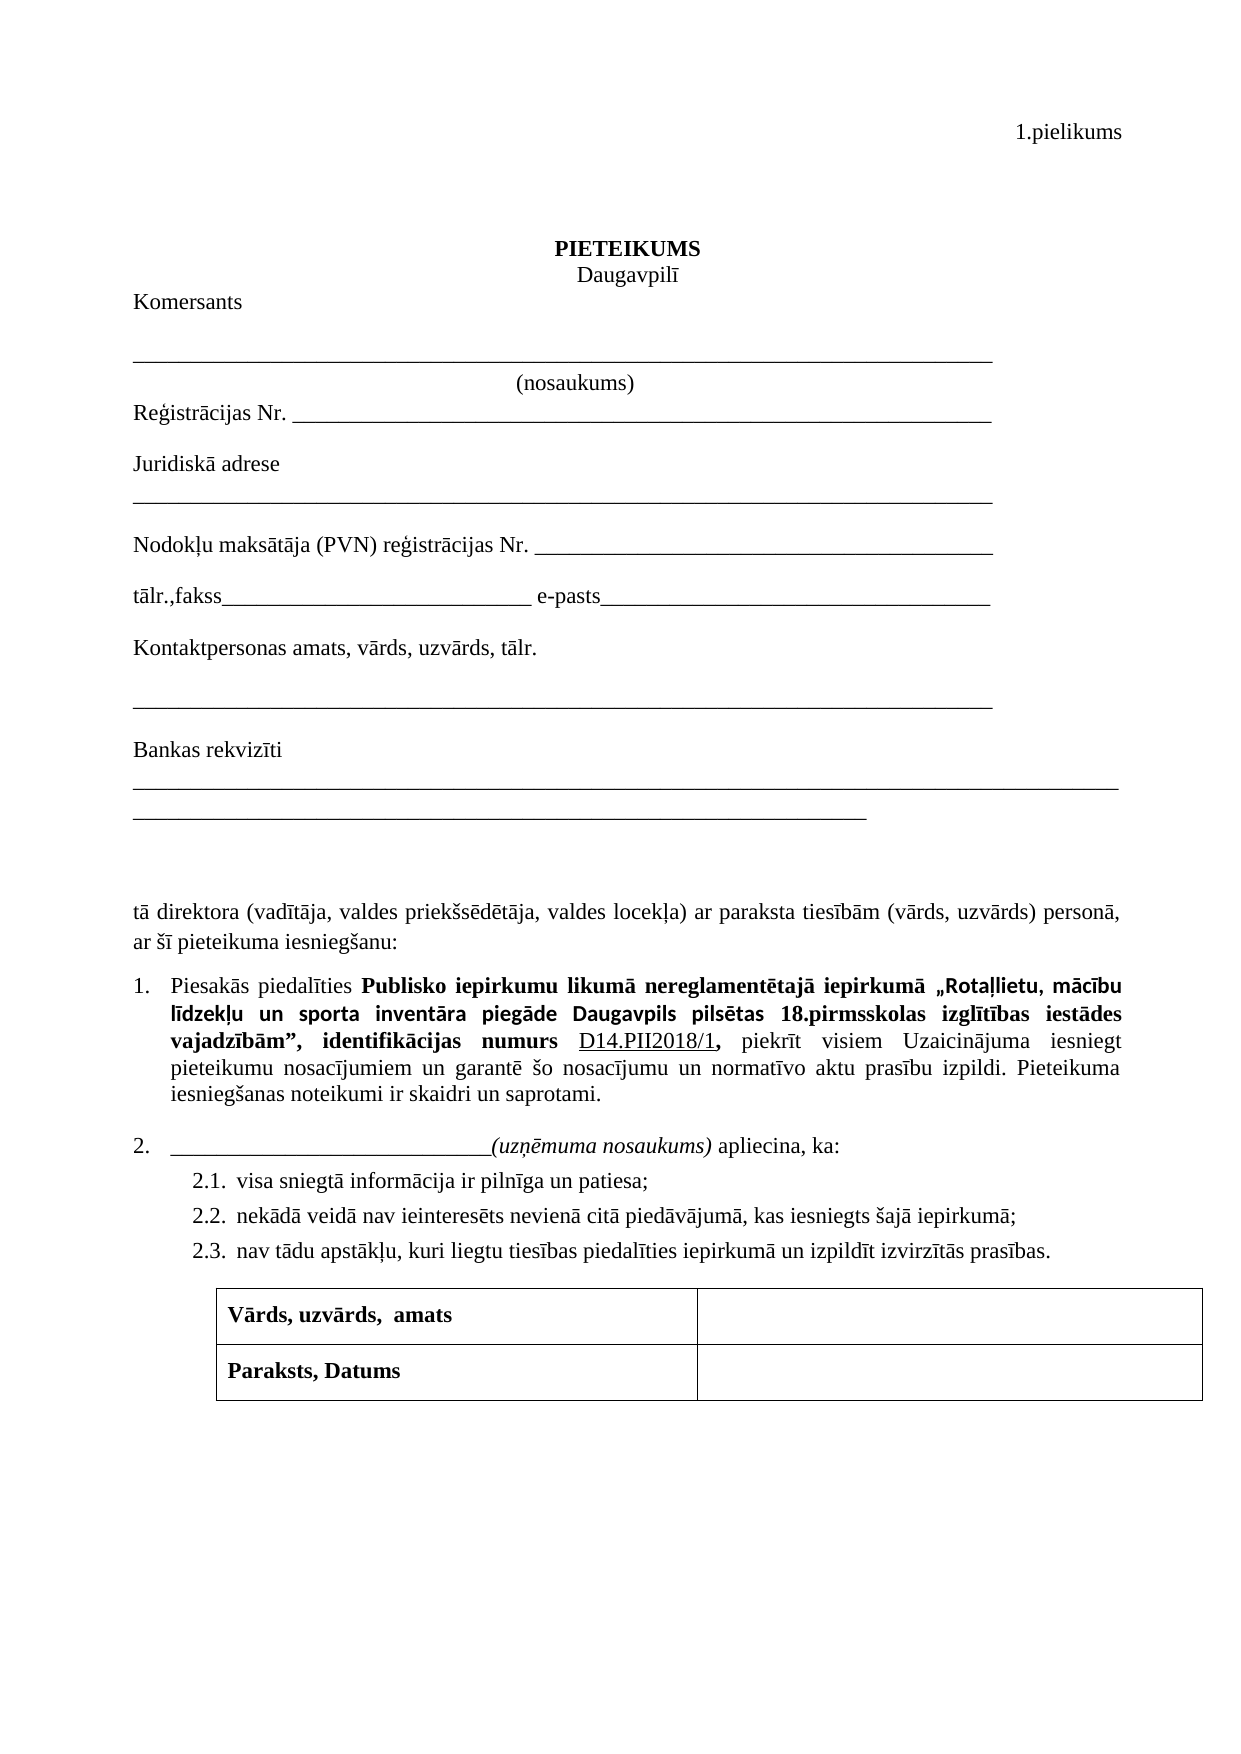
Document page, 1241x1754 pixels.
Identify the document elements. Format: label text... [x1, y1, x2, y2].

list visa sniegtā informācija ir pilnīga un patiesa; [192, 1167, 1122, 1194]
text tā direktora (vadītāja, valdes priekšsēdētāja, valdes locekļa) ar paraksta tiesībām (vārds, uzvārds) personā, ar šī pieteikuma iesniegšanu: [133, 898, 1122, 955]
table_header [698, 1289, 1202, 1344]
list ____________________________(uzņēmuma nosaukums) apliecina, ka: [133, 1133, 1122, 1159]
text Daugavpilī [133, 261, 1122, 288]
text Bankas rekvizīti ______________________________________________________________________________________________________________________________________________________ [133, 736, 1122, 822]
text 1.pielikums [133, 118, 1122, 144]
list nav tādu apstākļu, kuri liegtu tiesības piedalīties iepirkumā un izpildīt izvirzītās prasības. [192, 1237, 1122, 1263]
table_cell Paraksts, Datums [217, 1345, 697, 1400]
text Komersants [133, 288, 1122, 314]
text Kontaktpersonas amats, vārds, uzvārds, tālr. [133, 634, 1122, 660]
text ___________________________________________________________________________ [133, 339, 1122, 365]
list nekādā veidā nav ieinteresēts nevienā citā piedāvājumā, kas iesniegts šajā iepirkumā; [192, 1202, 1122, 1228]
text Juridiskā adrese ___________________________________________________________________________ [133, 450, 1122, 507]
text tālr.,fakss___________________________ e-pasts__________________________________ [133, 583, 1122, 609]
text PIETEIKUMS [133, 235, 1122, 261]
text Reģistrācijas Nr. _____________________________________________________________ [133, 399, 1122, 426]
table_cell [698, 1345, 1202, 1400]
text Nodokļu maksātāja (PVN) reģistrācijas Nr. ________________________________________ [133, 532, 1122, 558]
text (nosaukums) [133, 369, 1122, 395]
list Piesakās piedalīties Publisko iepirkumu likumā nereglamentētajā iepirkumā „Rotaļlietu, mācību līdzekļu un sporta inventāra piegāde Daugavpils pilsētas 18.pirmsskolas izglītības iestādes vajadzībām”, identifikācijas numurs D14.PII2018/1, piekrīt visiem Uzaicinājuma iesniegt pieteikumu nosacījumiem un garantē šo nosacījumu un normatīvo aktu prasību izpildi. Pieteikuma iesniegšanas noteikumi ir skaidri un saprotami. [133, 971, 1122, 1106]
table_header Vārds, uzvārds, amats [217, 1289, 697, 1344]
text ___________________________________________________________________________ [133, 685, 1122, 711]
